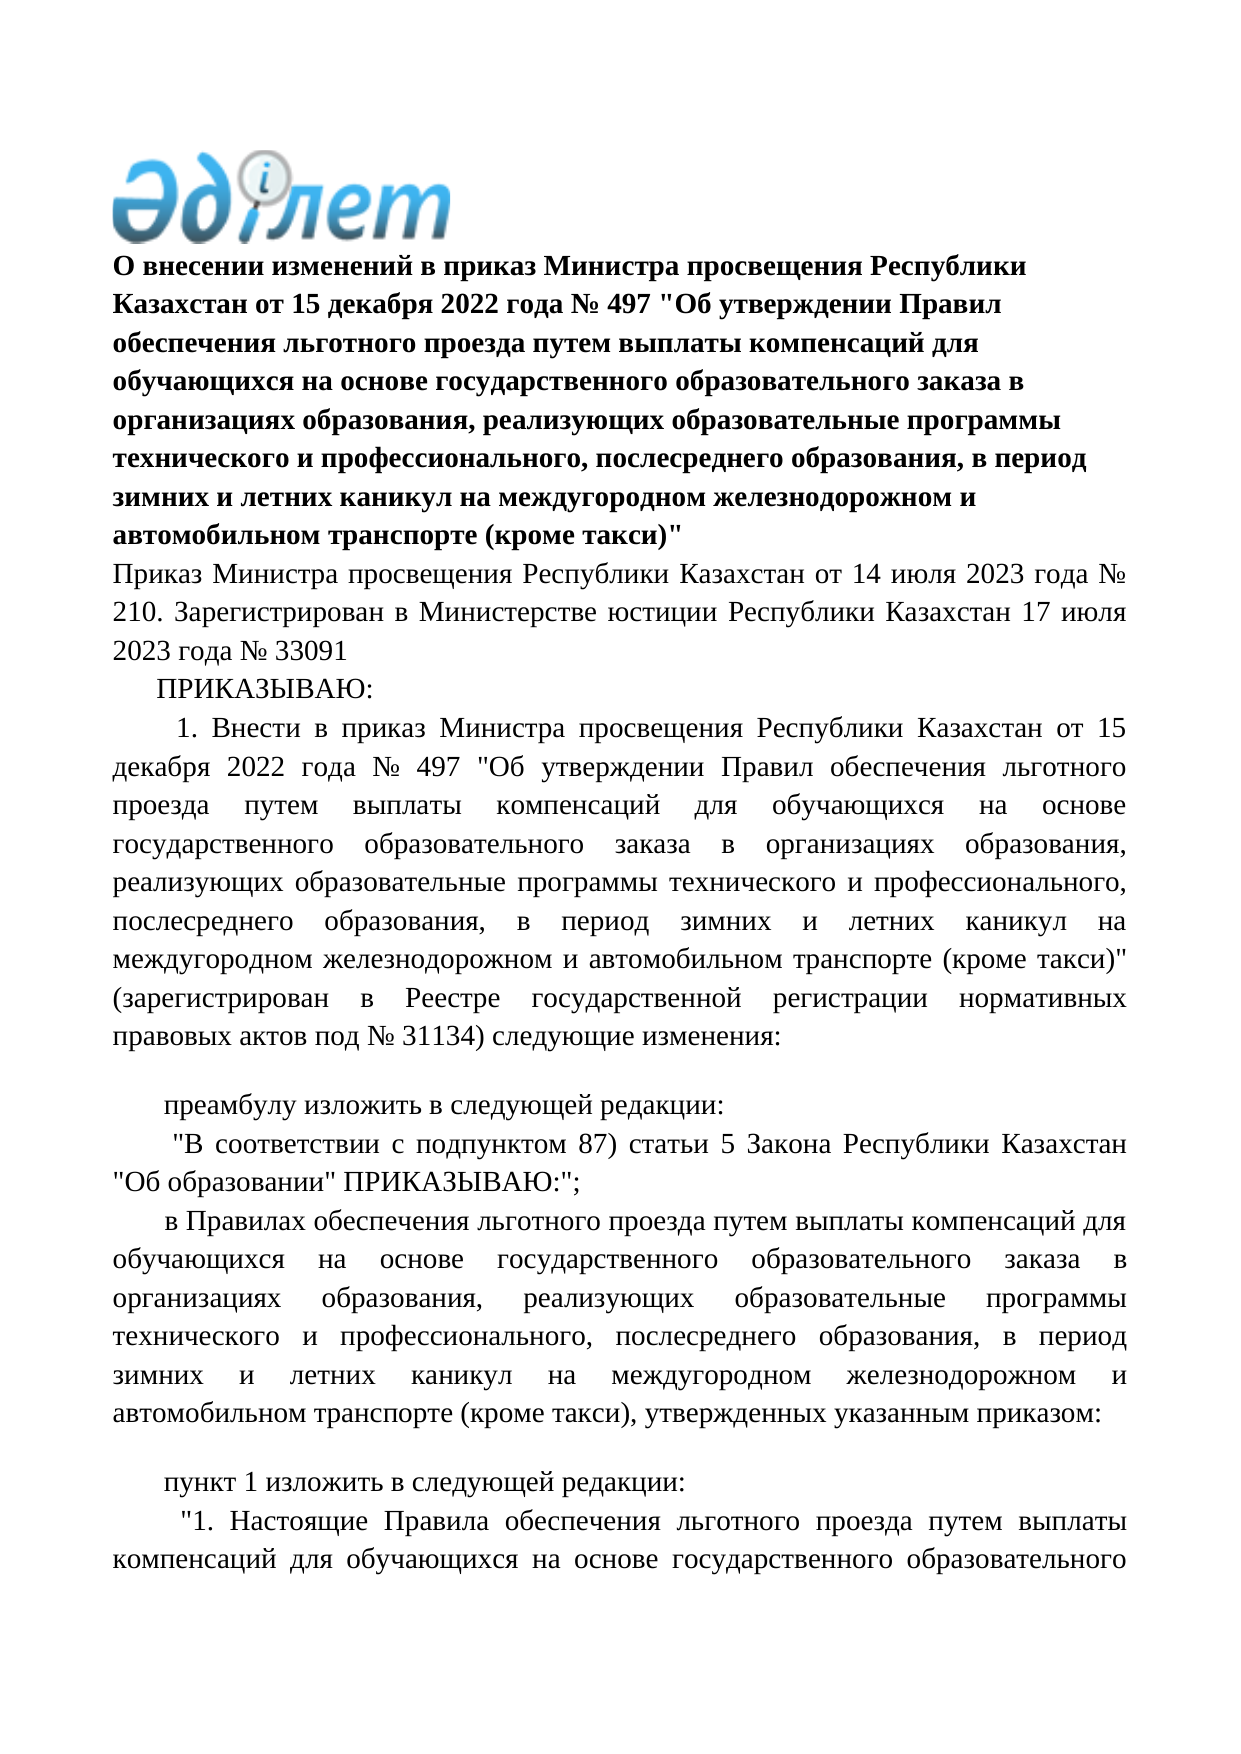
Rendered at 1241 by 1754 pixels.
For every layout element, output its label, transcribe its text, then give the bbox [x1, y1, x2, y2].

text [112, 1503, 1128, 1575]
text "В соответствии с подпунктом 87) статьи 5 Закона Республики Казахстан "Об образовании" ПРИКАЗЫВАЮ:"; [112, 1126, 1128, 1198]
picture [112, 150, 451, 244]
text О внесении изменений в приказ Министра просвещения Республики Казахстан от 15 декабря 2022 года № 497 "Об утверждении Правил обеспечения льготного проезда путем выплаты компенсаций для обучающихся на основе государственного образовательного заказа в организациях образования, реализующих образовательные программы технического и профессионального, послесреднего образования, в период зимних и летних каникул на междугородном железнодорожном и автомобильном транспорте (кроме такси)" [112, 248, 1128, 551]
text преамбулу изложить в следующей редакции: [112, 1087, 1128, 1121]
text 1. Внести в приказ Министра просвещения Республики Казахстан от 15 декабря 2022 года № 497 "Об утверждении Правил обеспечения льготного проезда путем выплаты компенсаций для обучающихся на основе государственного образовательного заказа в организациях образования, реализующих образовательные программы технического и профессионального, послесреднего образования, в период зимних и летних каникул на междугородном железнодорожном и автомобильном транспорте (кроме такси)" (зарегистрирован в Реестре государственной регистрации нормативных правовых актов под № 31134) следующие изменения: [112, 710, 1128, 1052]
text пункт 1 изложить в следующей редакции: [112, 1464, 1128, 1498]
text в Правилах обеспечения льготного проезда путем выплаты компенсаций для обучающихся на основе государственного образовательного заказа в организациях образования, реализующих образовательные программы технического и профессионального, послесреднего образования, в период зимних и летних каникул на междугородном железнодорожном и автомобильном транспорте (кроме такси), утвержденных указанным приказом: [112, 1203, 1128, 1429]
text Приказ Министра просвещения Республики Казахстан от 14 июля 2023 года № 210. Зарегистрирован в Министерстве юстиции Республики Казахстан 17 июля 2023 года № 33091 [112, 556, 1128, 667]
text ПРИКАЗЫВАЮ: [112, 672, 1128, 705]
